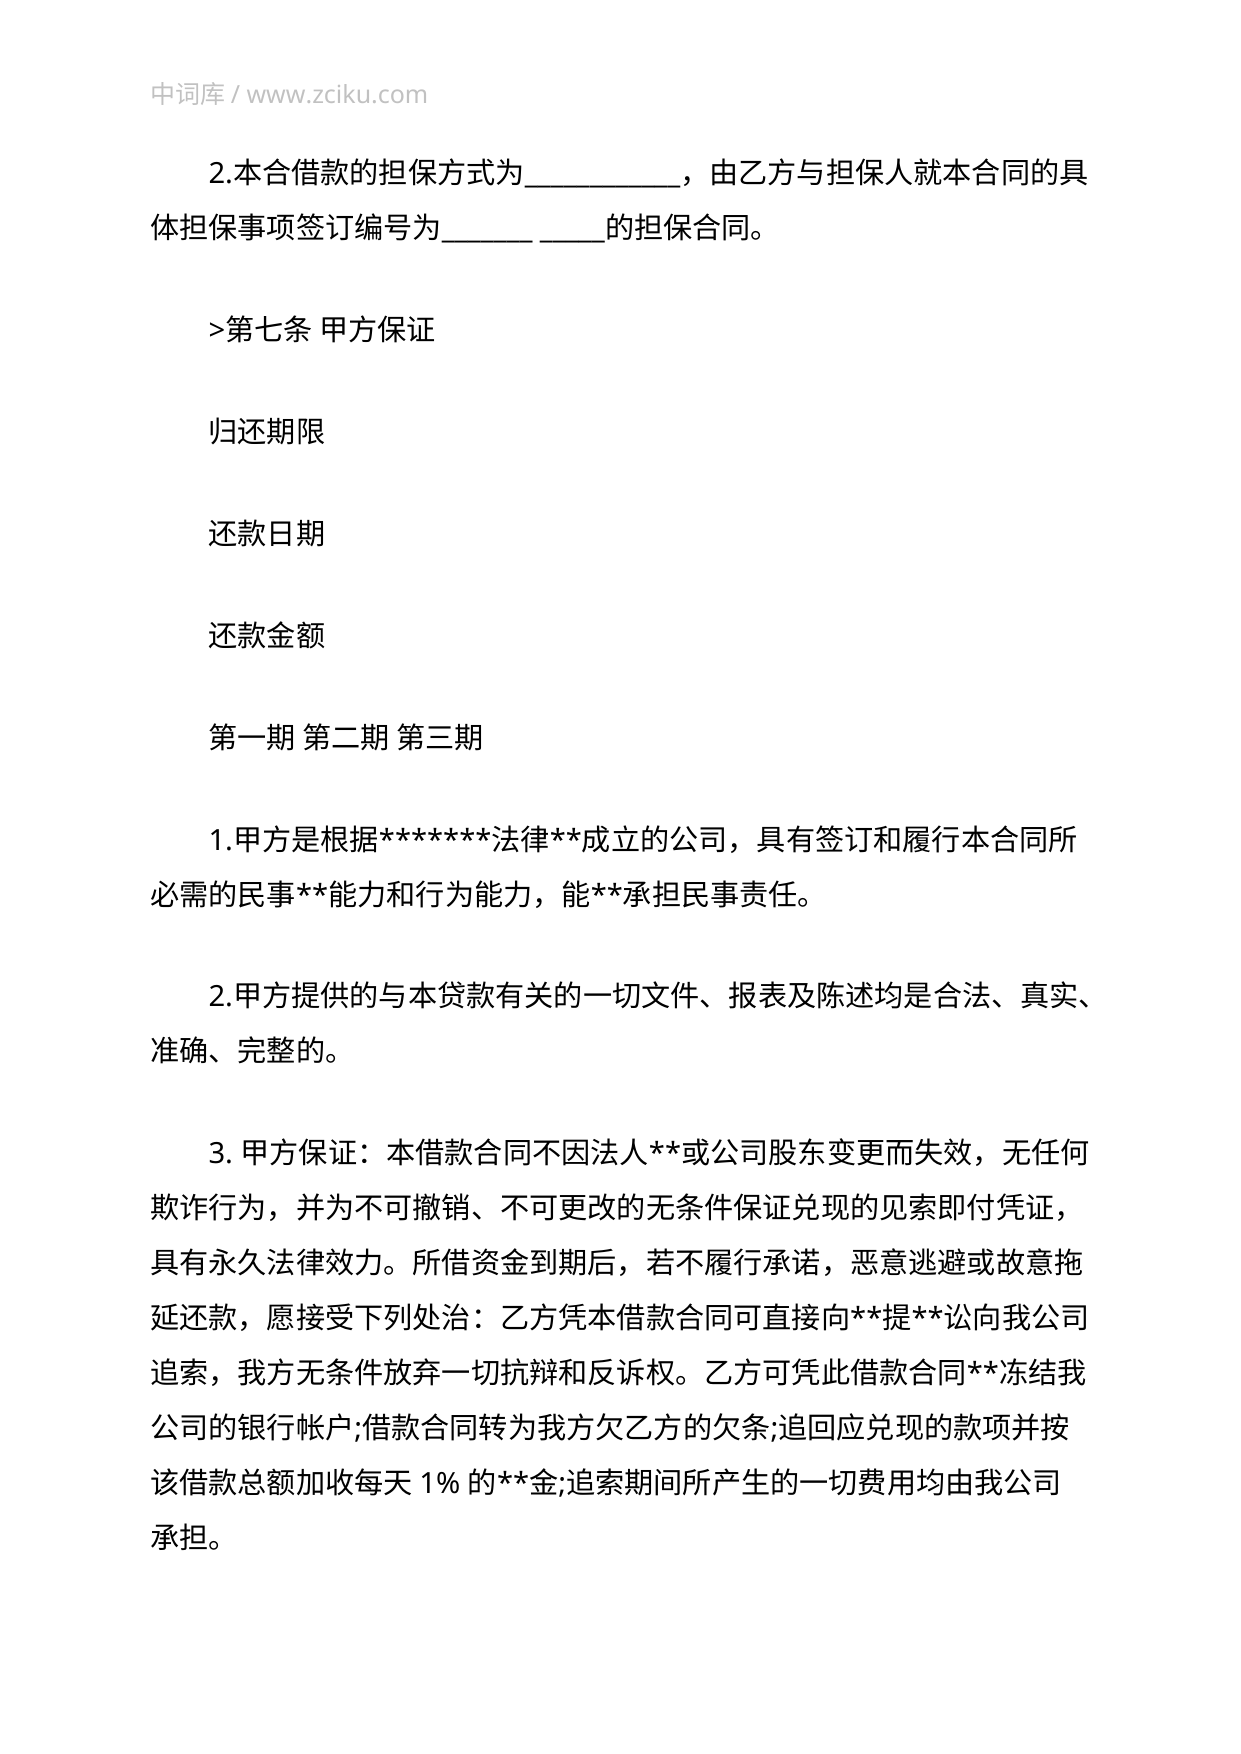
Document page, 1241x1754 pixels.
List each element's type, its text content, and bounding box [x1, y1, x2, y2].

text 还款日期 [150, 511, 1090, 553]
text >第七条 甲方保证 [150, 307, 1090, 349]
text 第一期 第二期 第三期 [150, 714, 1090, 757]
text 归还期限 [150, 409, 1090, 451]
text 2.甲方提供的与本贷款有关的一切文件、报表及陈述均是合法、真实、准确、完整的。 [150, 973, 1090, 1070]
text 1.甲方是根据*******法律**成立的公司，具有签订和履行本合同所必需的民事**能力和行为能力，能**承担民事责任。 [150, 816, 1090, 913]
text 还款金额 [150, 612, 1090, 655]
text 3. 甲方保证：本借款合同不因法人**或公司股东变更而失效，无任何欺诈行为，并为不可撤销、不可更改的无条件保证兑现的见索即付凭证，具有永久法律效力。所借资金到期后，若不履行承诺，恶意逃避或故意拖延还款，愿接受下列处治：乙方凭本借款合同可直接向**提**讼向我公司追索，我方无条件放弃一切抗辩和反诉权。乙方可凭此借款合同**冻结我公司的银行帐户;借款合同转为我方欠乙方的欠条;追回应兑现的款项并按该借款总额加收每天 1% 的**金;追索期间所产生的一切费用均由我公司承担。 [150, 1130, 1090, 1557]
text 2.本合借款的担保方式为____________，由乙方与担保人就本合同的具体担保事项签订编号为_______ _____的担保合同。 [150, 150, 1090, 247]
